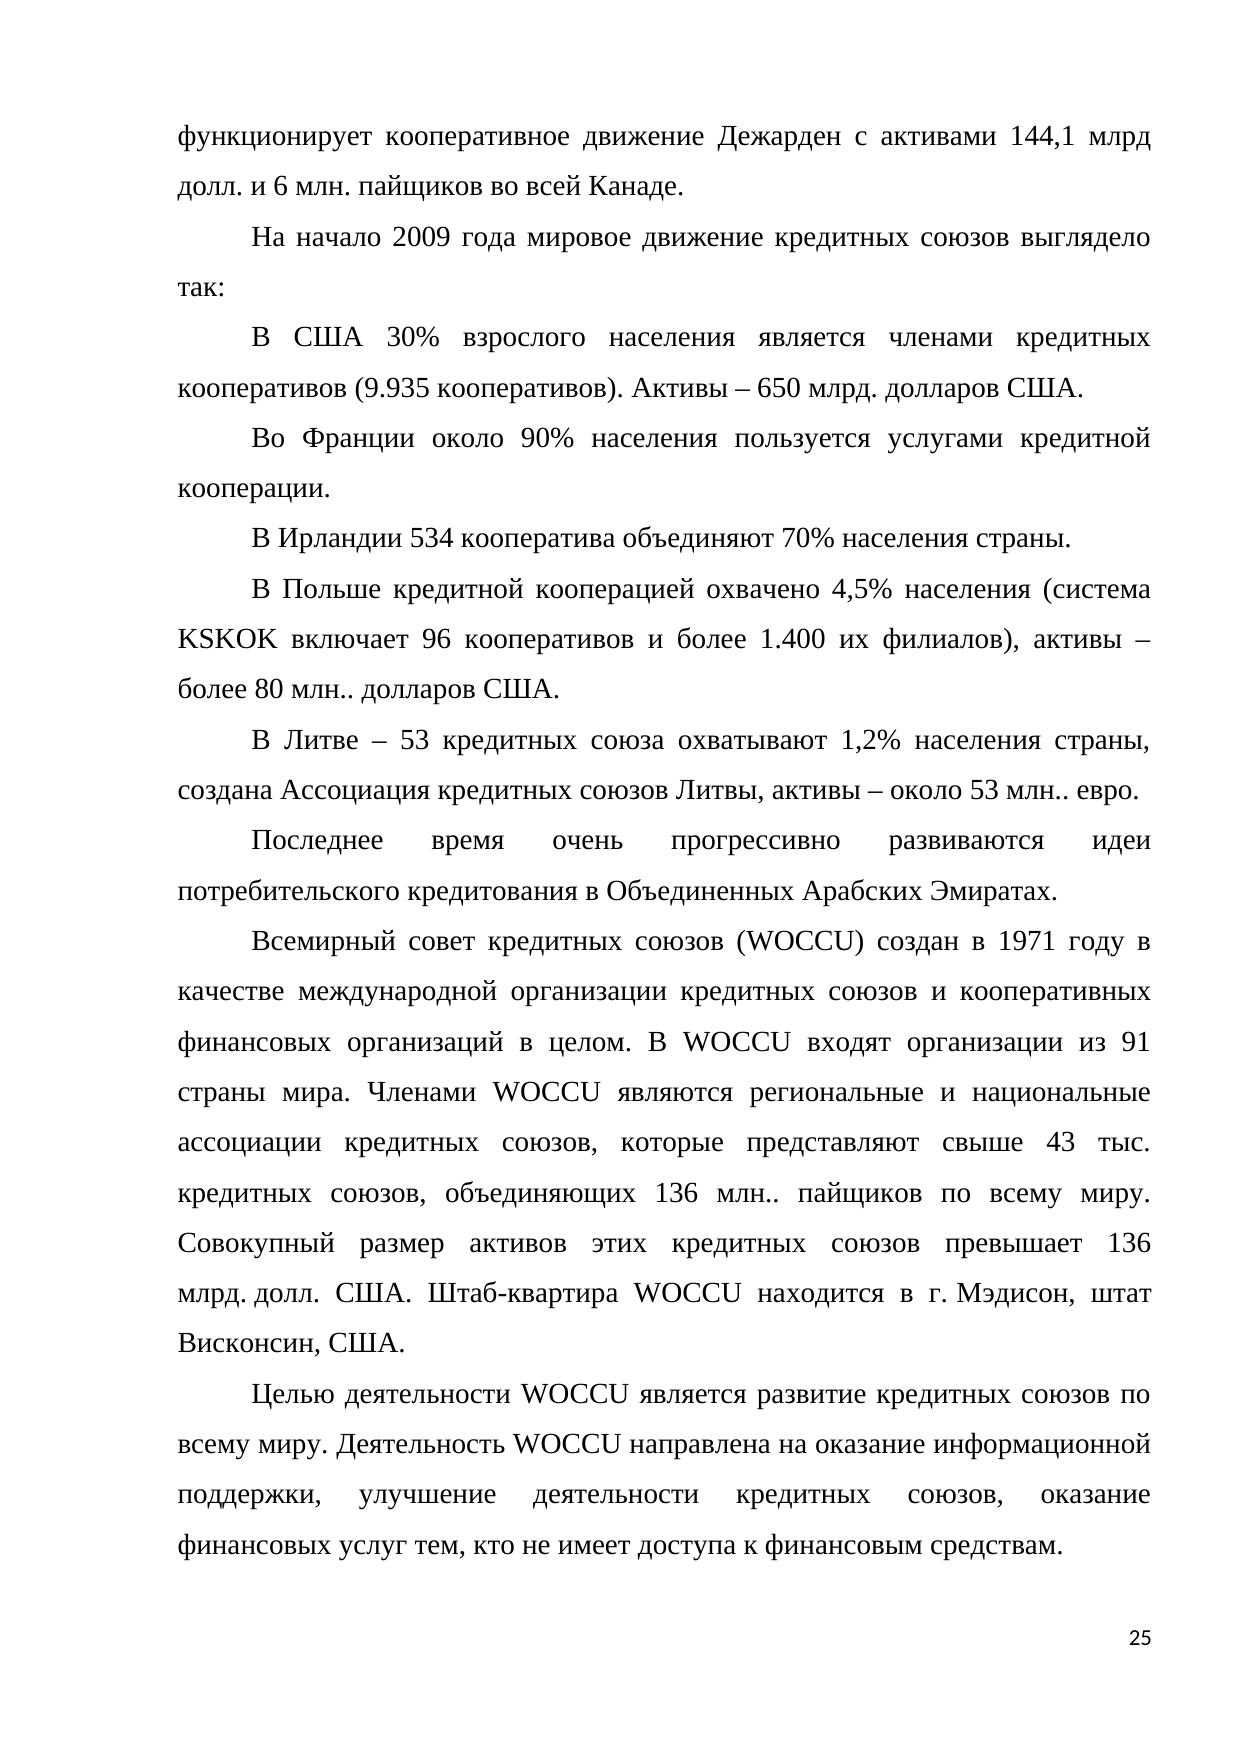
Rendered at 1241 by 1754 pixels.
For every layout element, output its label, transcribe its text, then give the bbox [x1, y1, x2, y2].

text В Ирландии 534 кооператива объединяют 70% населения страны. [177, 521, 1152, 554]
text В Польше кредитной кооперацией охвачено 4,5% населения (система KSKOK включает 96 кооперативов и более 1.400 их филиалов), активы – более 80 млн.. долларов США. [177, 571, 1152, 705]
text В Литве – 53 кредитных союза охватывают 1,2% населения страны, создана Ассоциация кредитных союзов Литвы, активы – около 53 млн.. евро. [177, 722, 1152, 806]
text На начало 2009 года мировое движение кредитных союзов выглядело так: [177, 219, 1152, 303]
text Целью деятельности WOCCU является развитие кредитных союзов по всему миру. Деятельность WOCCU направлена на оказание информационной поддержки, улучшение деятельности кредитных союзов, оказание финансовых услуг тем, кто не имеет доступа к финансовым средствам. [177, 1376, 1152, 1560]
text Последнее время очень прогрессивно развиваются идеи потребительского кредитования в Объединенных Арабских Эмиратах. [177, 822, 1152, 906]
text В США 30% взрослого населения является членами кредитных кооперативов (9.935 кооперативов). Активы – 650 млрд. долларов США. [177, 319, 1152, 403]
text Всемирный совет кредитных союзов (WOCCU) создан в 1971 году в качестве международной организации кредитных союзов и кооперативных финансовых организаций в целом. В WOCCU входят организации из 91 страны мира. Членами WOCCU являются региональные и национальные ассоциации кредитных союзов, которые представляют свыше 43 тыс. кредитных союзов, объединяющих 136 млн.. пайщиков по всему миру. Совокупный размер активов этих кредитных союзов превышает 136 млрд. долл. США. Штаб-квартира WOCCU находится в г. Мэдисон, штат Висконсин, США. [177, 923, 1152, 1359]
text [177, 118, 1152, 202]
text Во Франции около 90% населения пользуется услугами кредитной кооперации. [177, 420, 1152, 504]
